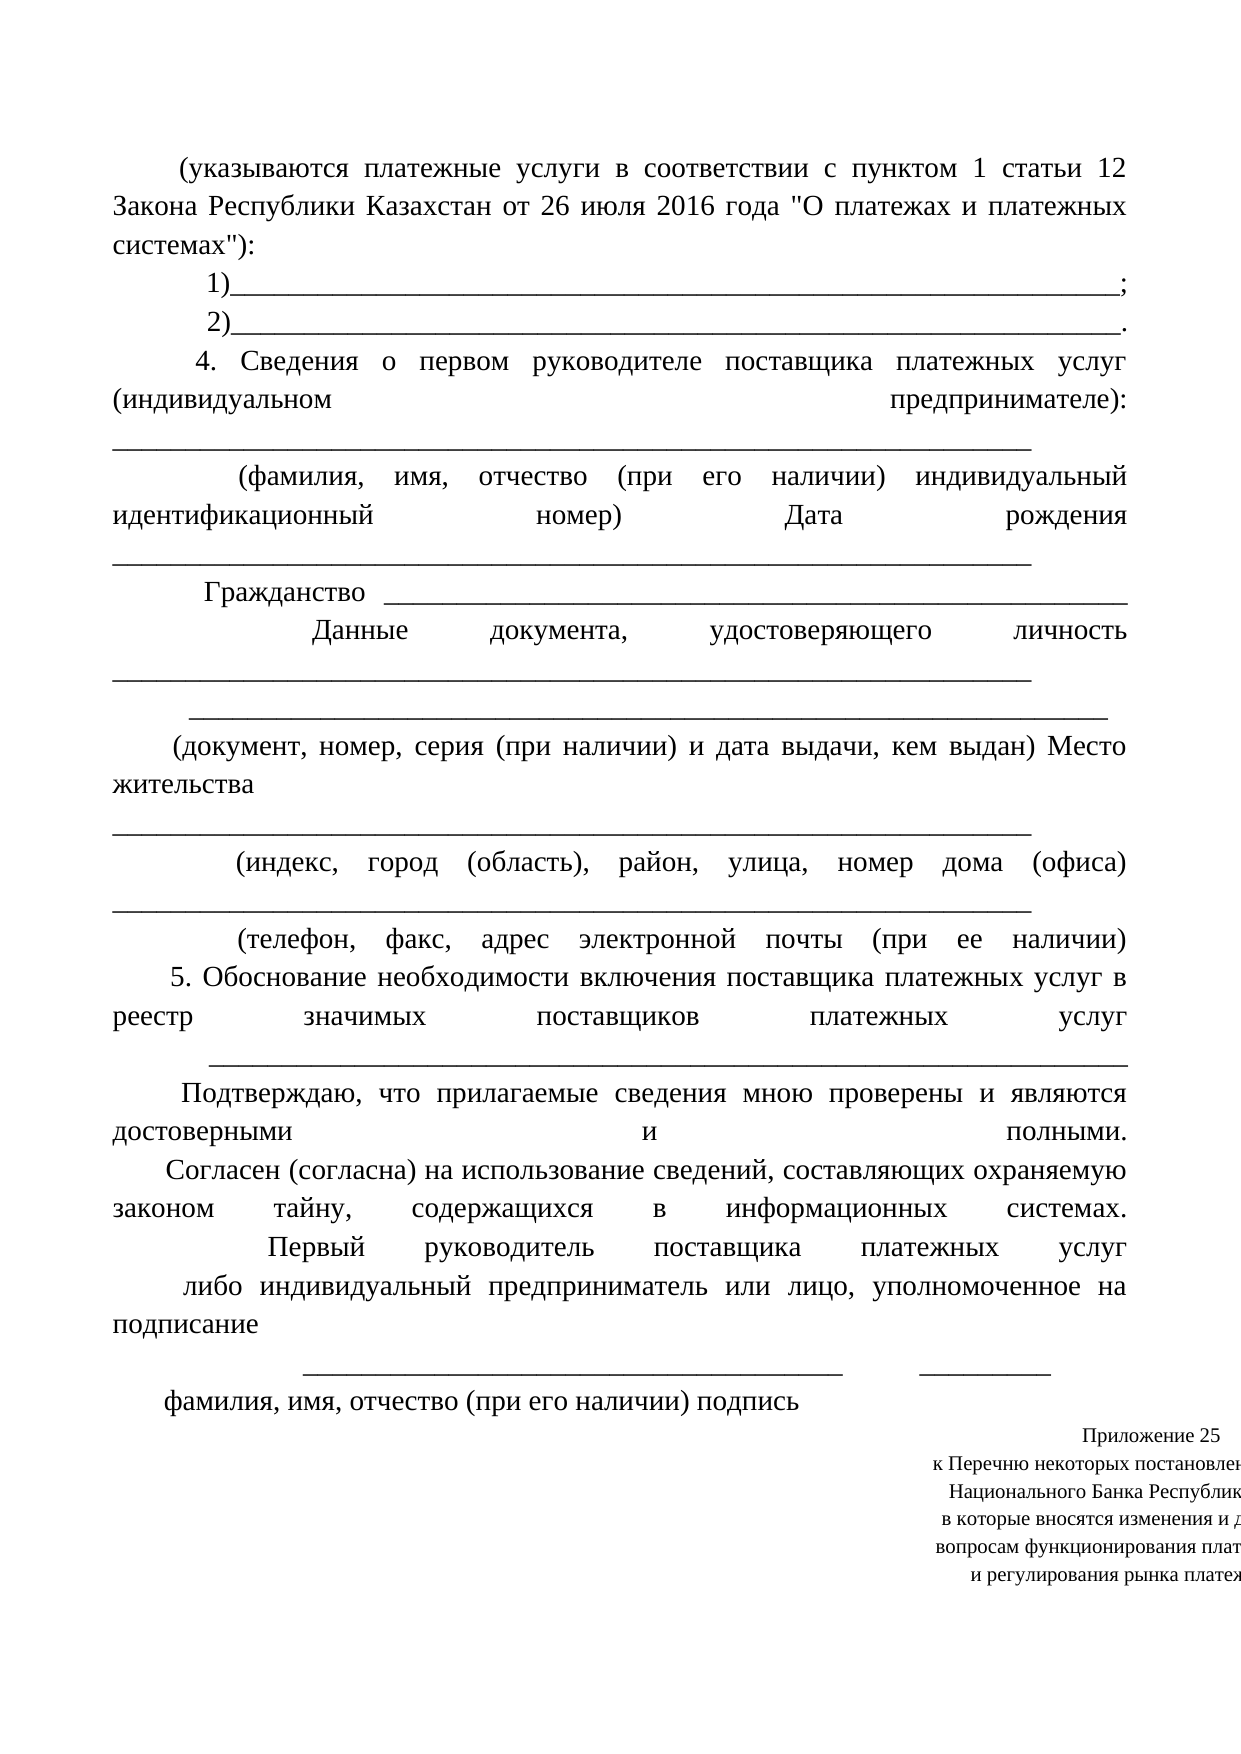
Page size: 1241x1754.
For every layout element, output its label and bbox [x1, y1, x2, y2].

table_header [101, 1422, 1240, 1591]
text [112, 150, 1128, 1417]
